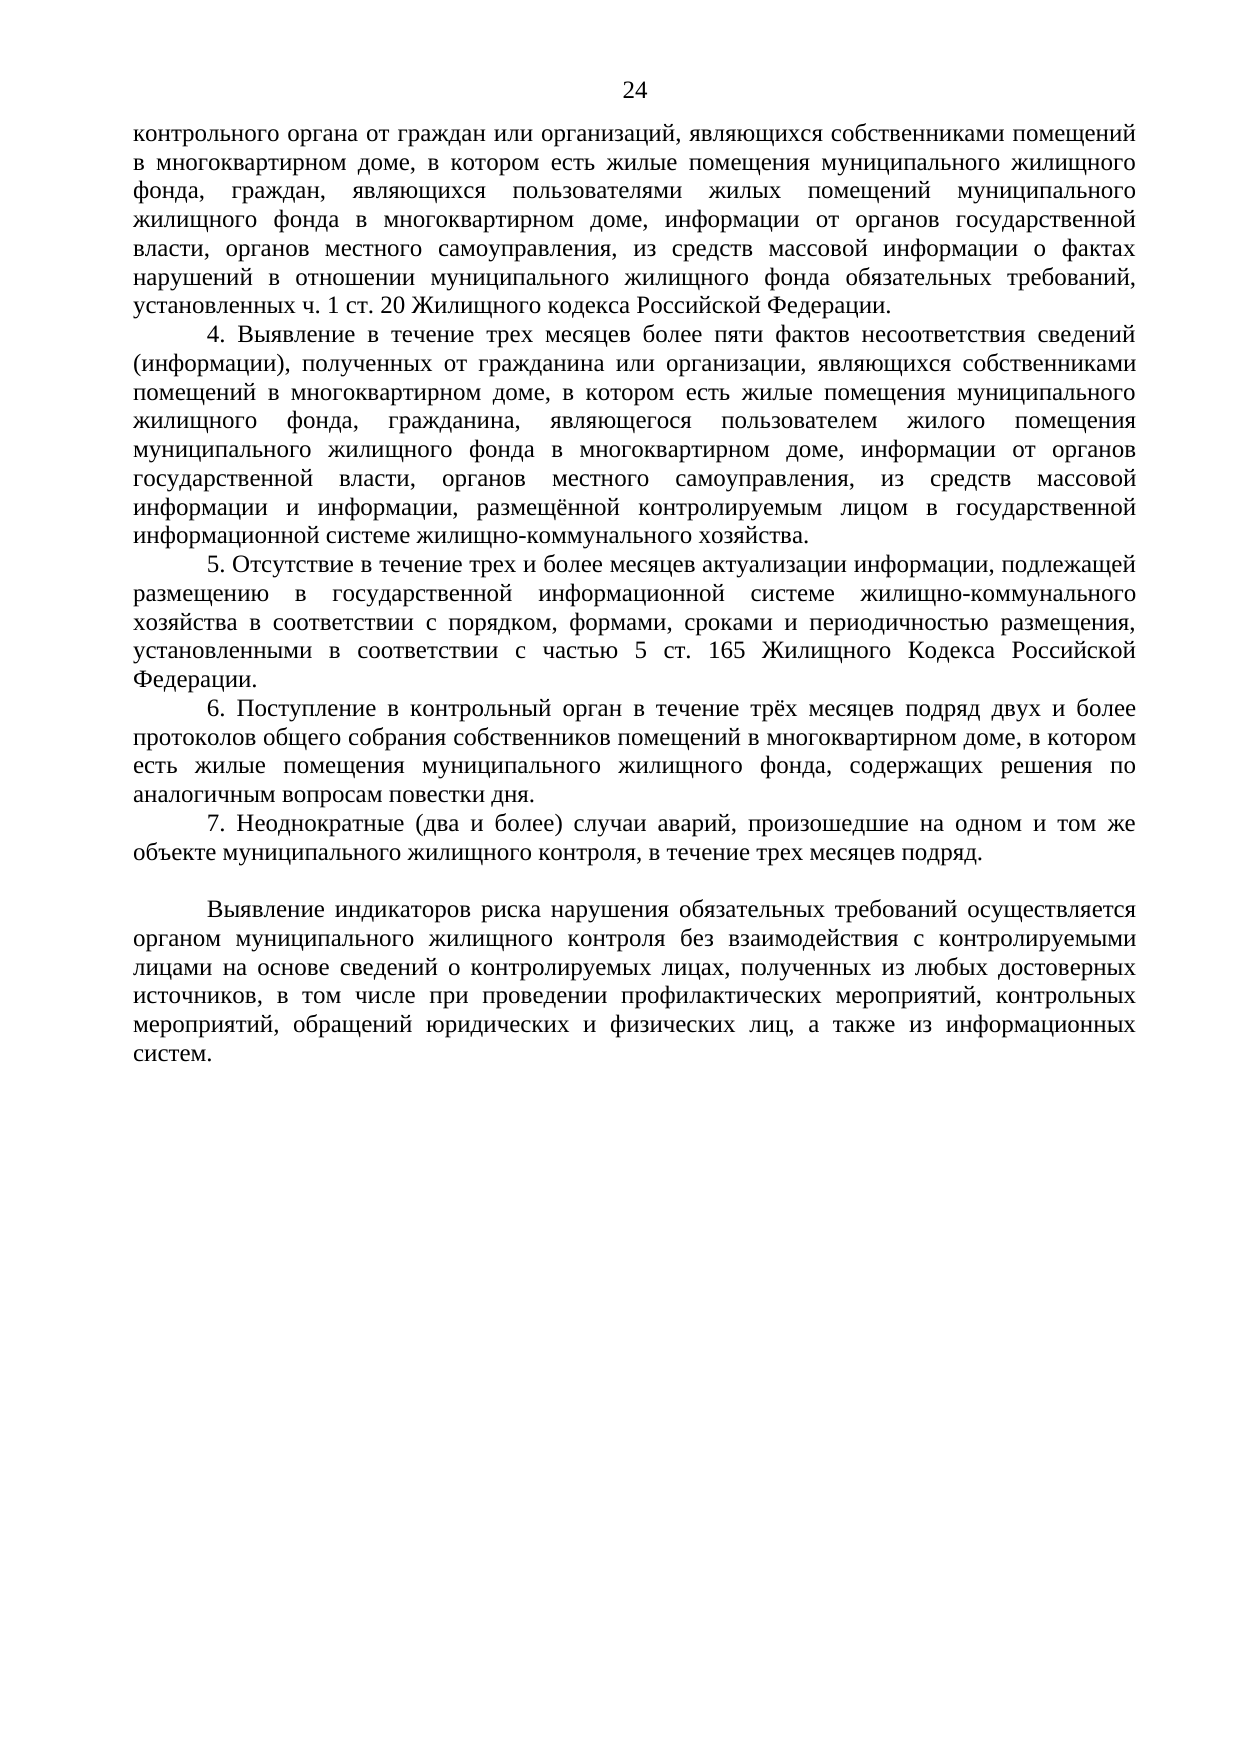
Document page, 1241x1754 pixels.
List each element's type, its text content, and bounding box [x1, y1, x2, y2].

text 6. Поступление в контрольный орган в течение трёх месяцев подряд двух и более протоколов общего собрания собственников помещений в многоквартирном доме, в котором есть жилые помещения муниципального жилищного фонда, содержащих решения по аналогичным вопросам повестки дня. [133, 693, 1137, 808]
text 4. Выявление в течение трех месяцев более пяти фактов несоответствия сведений (информации), полученных от гражданина или организации, являющихся собственниками помещений в многоквартирном доме, в котором есть жилые помещения муниципального жилищного фонда, гражданина, являющегося пользователем жилого помещения муниципального жилищного фонда в многоквартирном доме, информации от органов государственной власти, органов местного самоуправления, из средств массовой информации и информации, размещённой контролируемым лицом в государственной информационной системе жилищно-коммунального хозяйства. [133, 319, 1137, 549]
text Выявление индикаторов риска нарушения обязательных требований осуществляется органом муниципального жилищного контроля без взаимодействия с контролируемыми лицами на основе сведений о контролируемых лицах, полученных из любых достоверных источников, в том числе при проведении профилактических мероприятий, контрольных мероприятий, обращений юридических и физических лиц, а также из информационных систем. [133, 894, 1137, 1067]
text 7. Неоднократные (два и более) случаи аварий, произошедшие на одном и том же объекте муниципального жилищного контроля, в течение трех месяцев подряд. [133, 808, 1137, 866]
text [133, 118, 1137, 319]
text 5. Отсутствие в течение трех и более месяцев актуализации информации, подлежащей размещению в государственной информационной системе жилищно-коммунального хозяйства в соответствии с порядком, формами, сроками и периодичностью размещения, установленными в соответствии с частью 5 ст. 165 Жилищного Кодекса Российской Федерации. [133, 549, 1137, 693]
